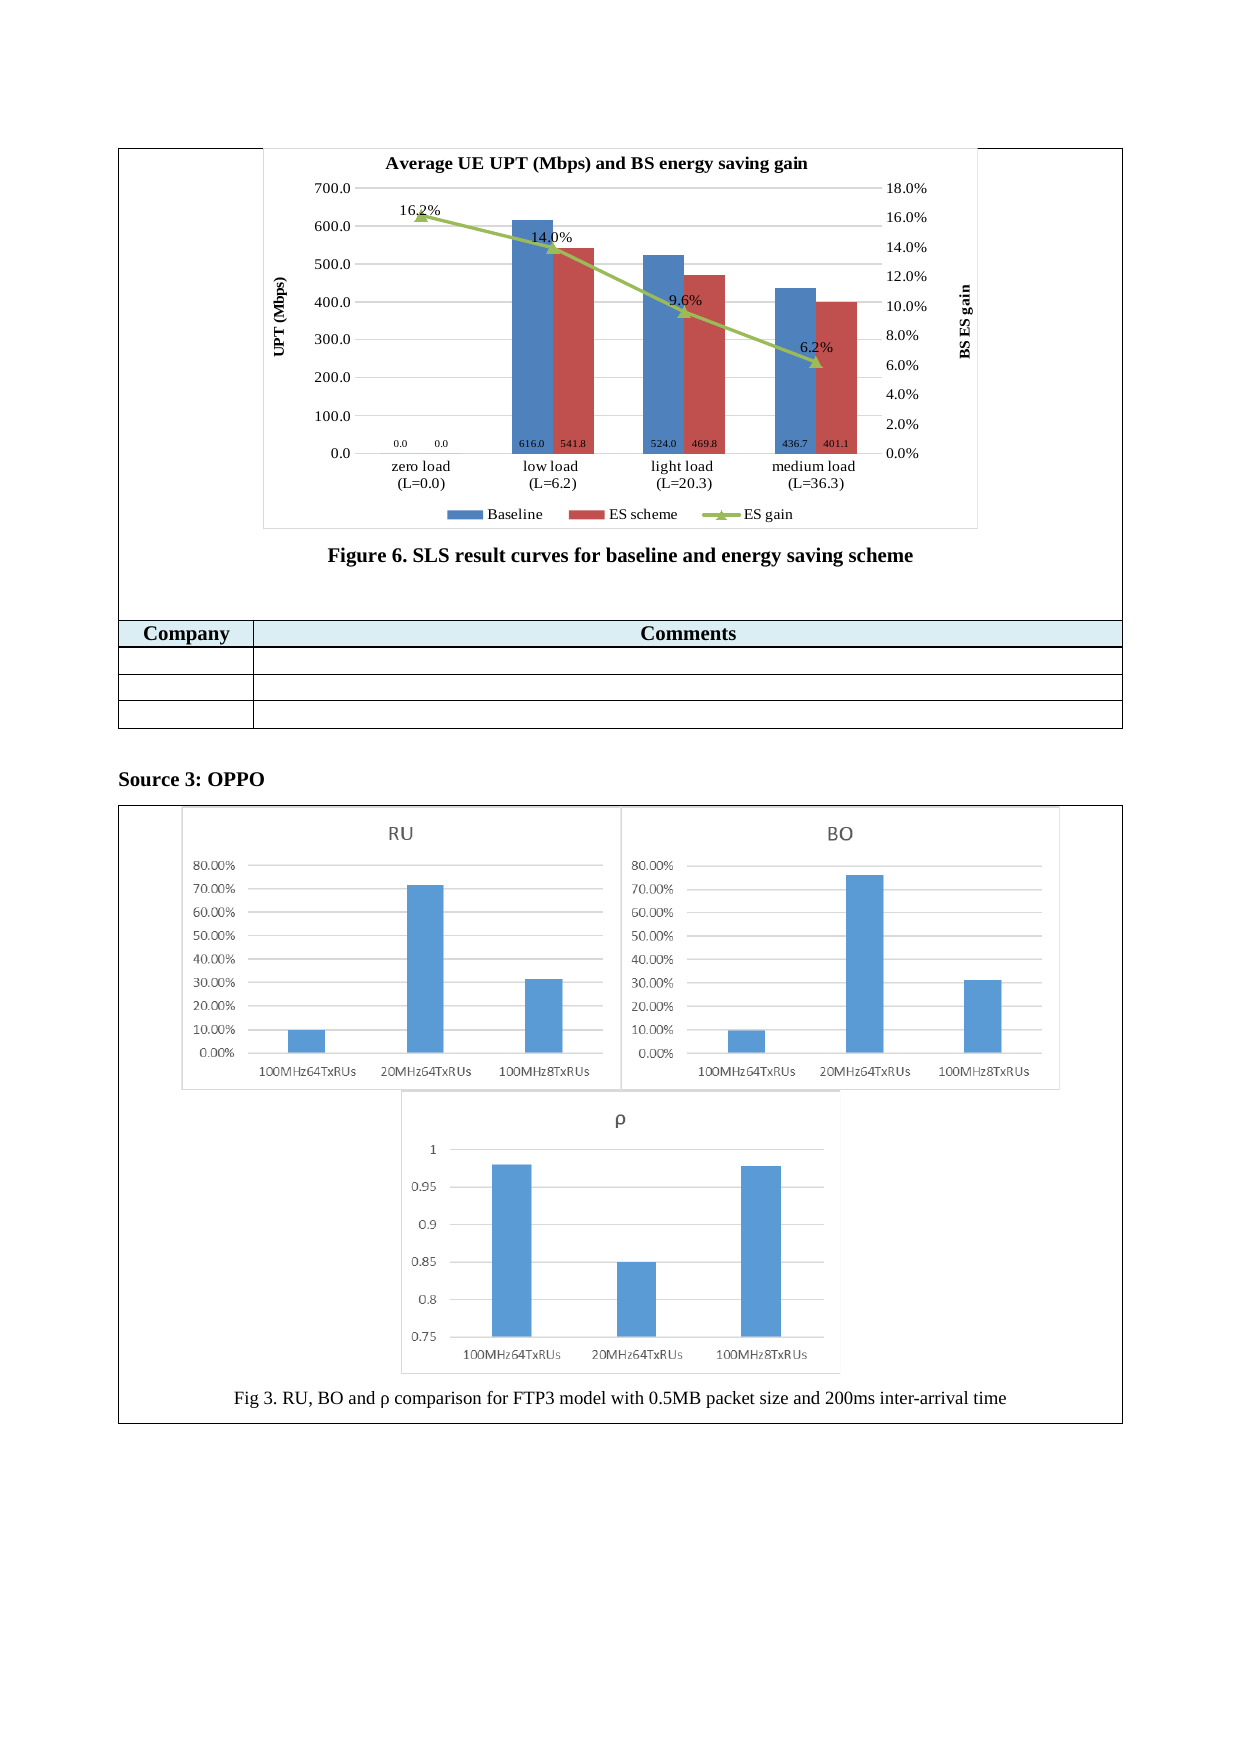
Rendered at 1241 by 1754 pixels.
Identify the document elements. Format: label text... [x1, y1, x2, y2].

table_cell [119, 648, 253, 673]
table_cell [254, 701, 1122, 727]
table_cell [254, 675, 1122, 700]
subtitle Source 3: OPPO [118, 767, 1122, 791]
picture [181, 806, 1060, 1374]
table_cell [119, 675, 253, 700]
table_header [119, 149, 1122, 619]
table_cell [254, 648, 1122, 673]
table_cell Comments [254, 621, 1122, 646]
table_cell [119, 701, 253, 727]
table_cell Company [119, 621, 253, 646]
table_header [119, 806, 1122, 1423]
